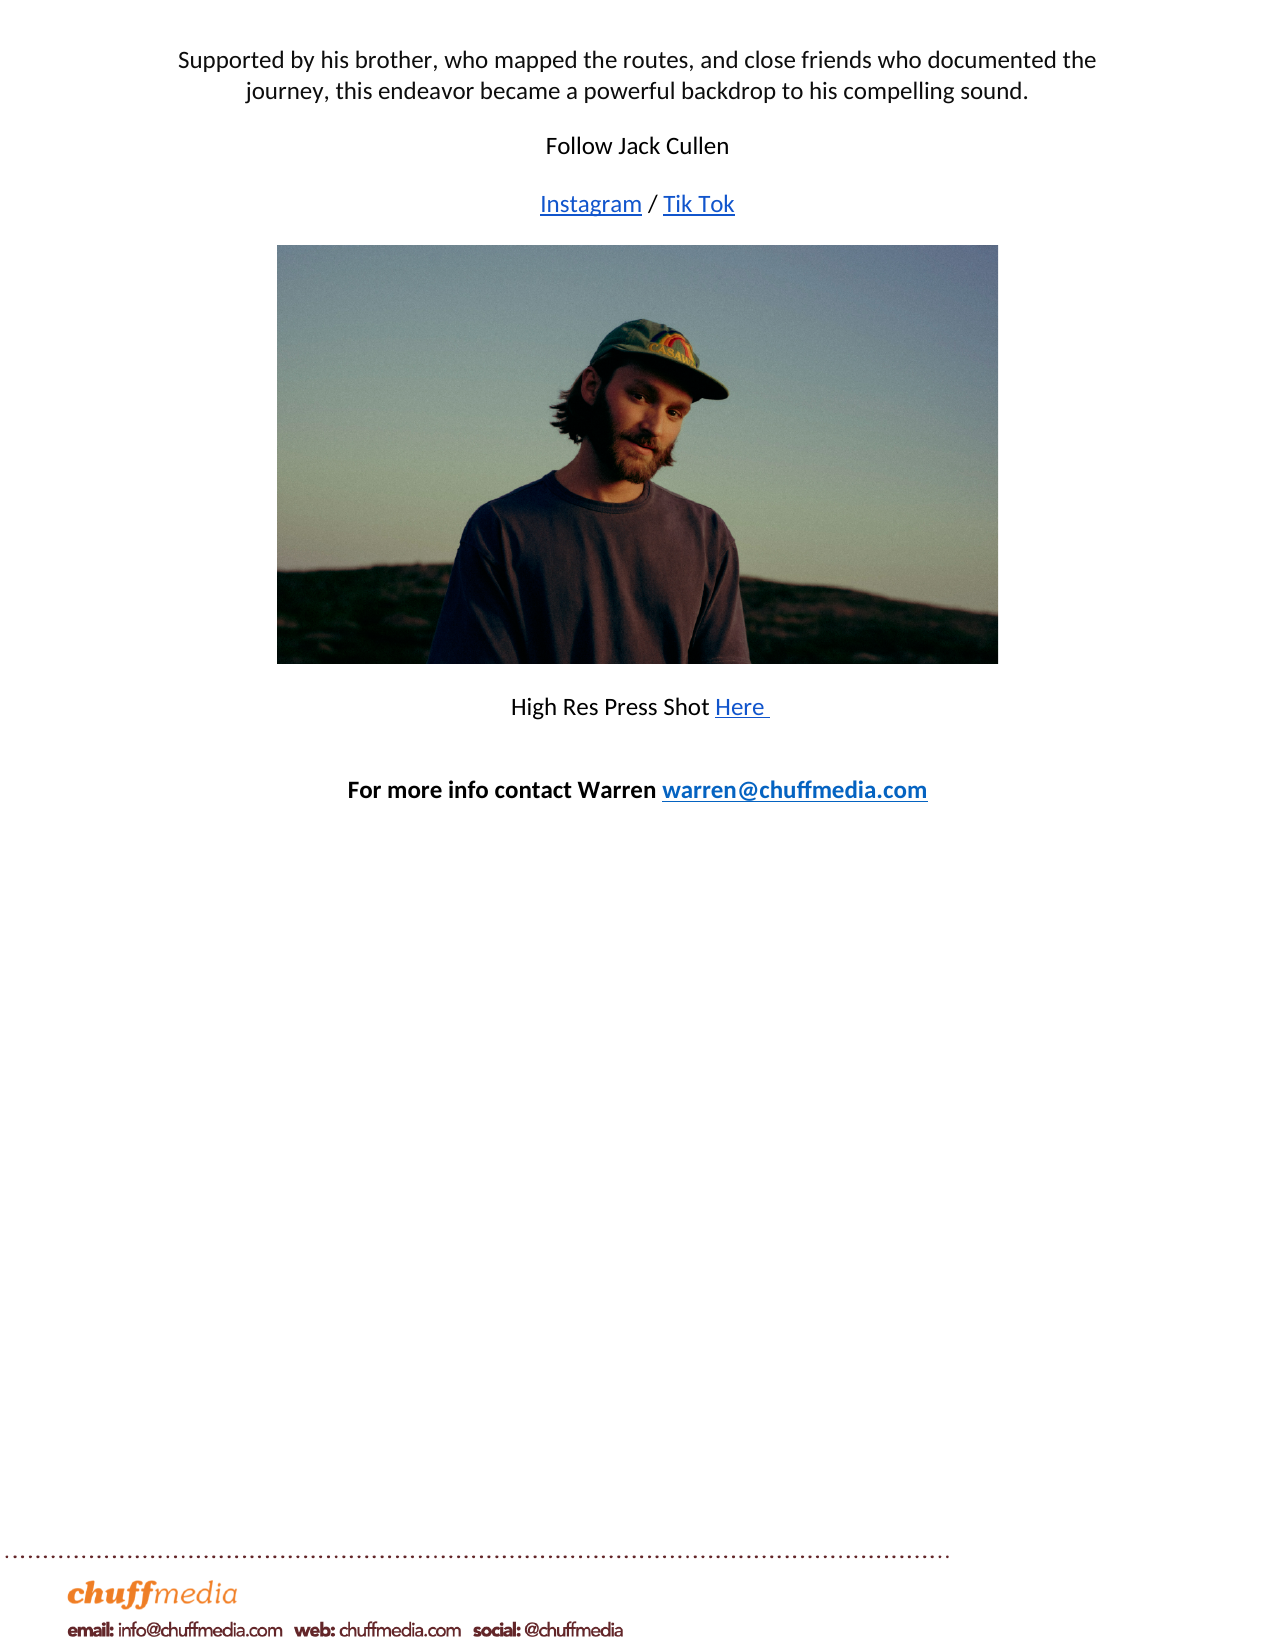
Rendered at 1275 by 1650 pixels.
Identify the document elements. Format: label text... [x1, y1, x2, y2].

text Follow Jack Cullen [150, 130, 1125, 161]
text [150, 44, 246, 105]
text High Res Press Shot Here [150, 691, 1125, 721]
picture [277, 245, 999, 664]
text For more info contact Warren warren@chuffmedia.com [150, 775, 1125, 805]
text Instagram / Tik Tok [150, 188, 1125, 218]
picture [0, 1532, 957, 1650]
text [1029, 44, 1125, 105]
